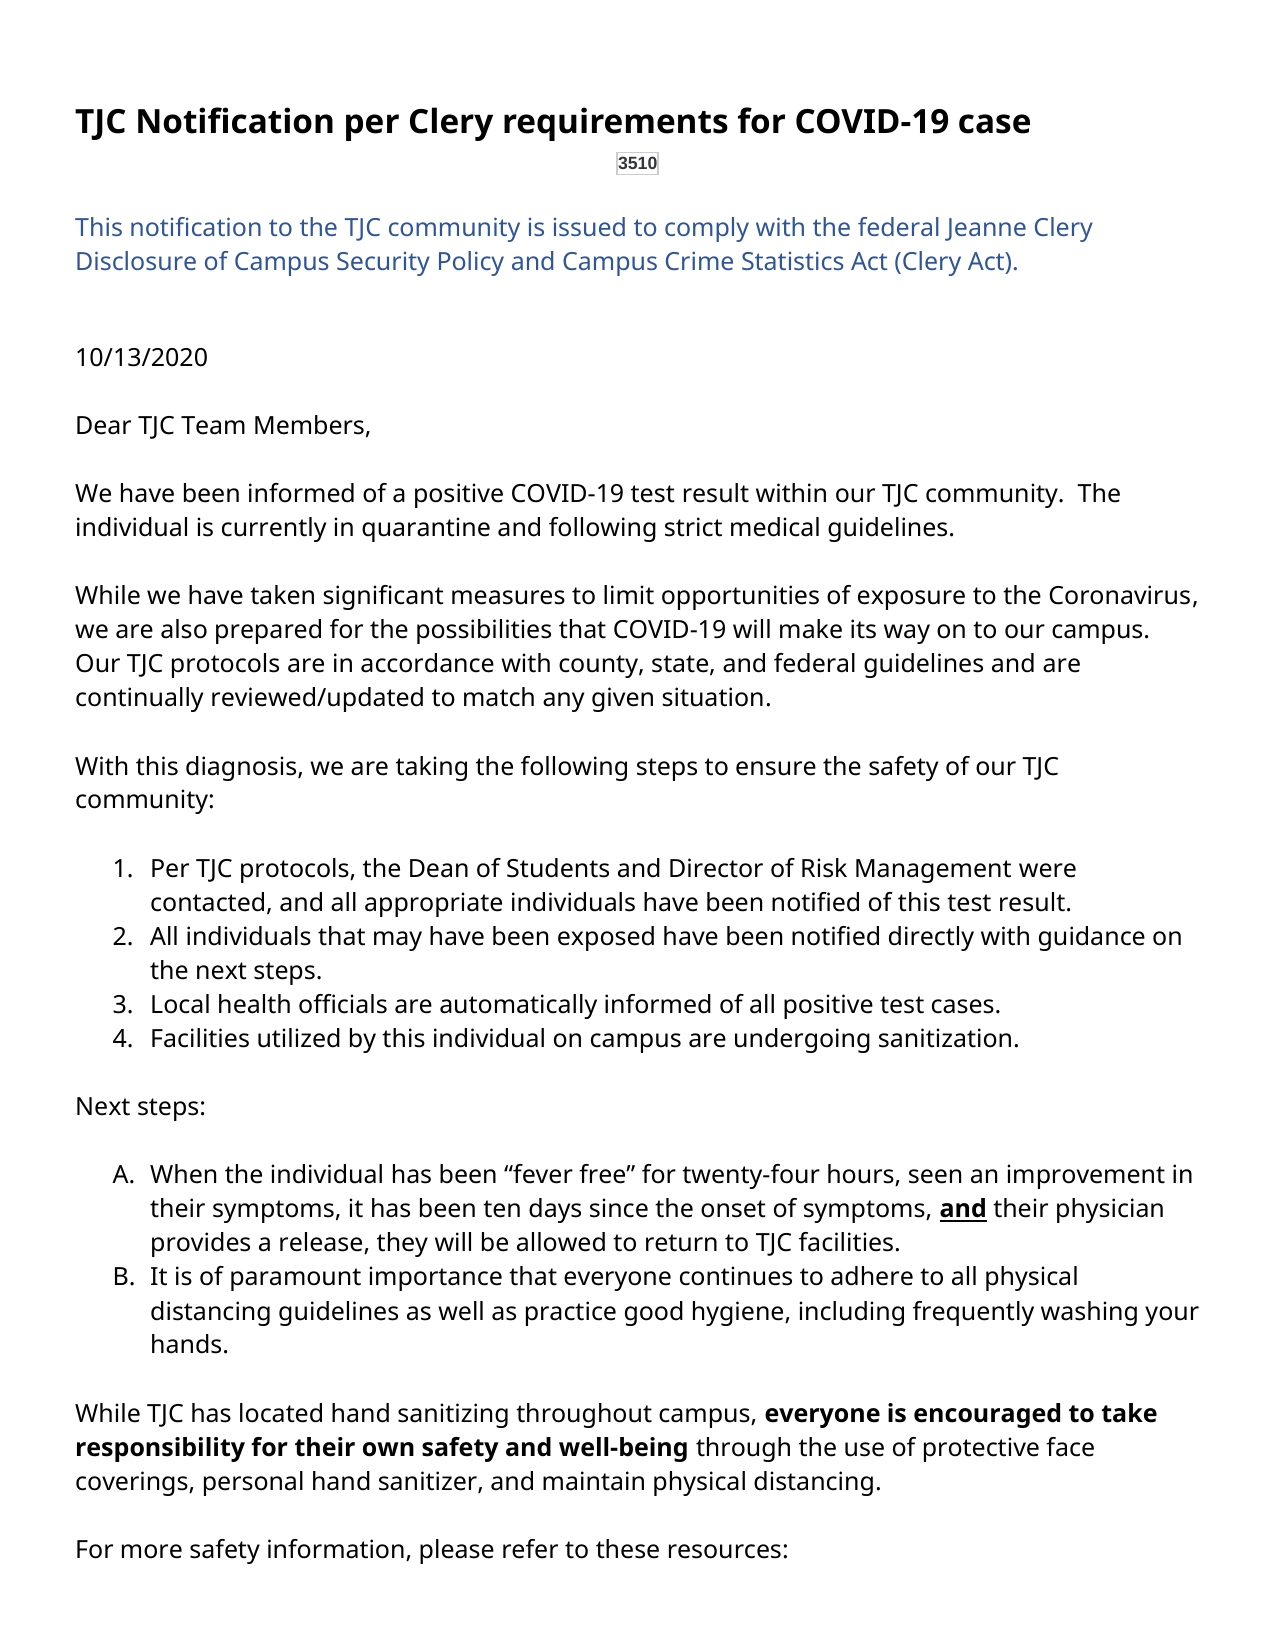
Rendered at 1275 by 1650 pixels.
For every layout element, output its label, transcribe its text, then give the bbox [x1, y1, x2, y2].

text Dear TJC Team Members, [75, 407, 1200, 442]
text While we have taken significant measures to limit opportunities of exposure to the Coronavirus, we are also prepared for the possibilities that COVID-19 will make its way on to our campus. Our TJC protocols are in accordance with county, state, and federal guidelines and are continually reviewed/updated to match any given situation. [75, 578, 1200, 714]
text For more safety information, please refer to these resources: [75, 1532, 1200, 1566]
text While TJC has located hand sanitizing throughout campus, everyone is encouraged to take responsibility for their own safety and well-being through the use of protective face coverings, personal hand sanitizer, and maintain physical distancing. [75, 1395, 1200, 1497]
list It is of paramount importance that everyone continues to adhere to all physical distancing guidelines as well as practice good hygiene, including frequently washing your hands. [112, 1259, 1200, 1361]
list When the individual has been “fever free” for twenty-four hours, seen an improvement in their symptoms, it has been ten days since the onset of symptoms, and their physician provides a release, they will be allowed to return to TJC facilities. [112, 1157, 1200, 1259]
list Per TJC protocols, the Dean of Students and Director of Risk Management were contacted, and all appropriate individuals have been notified of this test result. [112, 850, 1200, 918]
text We have been informed of a positive COVID-19 test result within our TJC community. The individual is currently in quarantine and following strict medical guidelines. [75, 476, 1200, 544]
list All individuals that may have been exposed have been notified directly with guidance on the next steps. [112, 918, 1200, 987]
text Next steps: [75, 1089, 1200, 1123]
text With this diagnosis, we are taking the following steps to ensure the safety of our TJC community: [75, 748, 1200, 816]
list Local health officials are automatically informed of all positive test cases. [112, 987, 1200, 1021]
text 10/13/2020 [75, 339, 1200, 373]
list Facilities utilized by this individual on campus are undergoing sanitization. [112, 1021, 1200, 1055]
